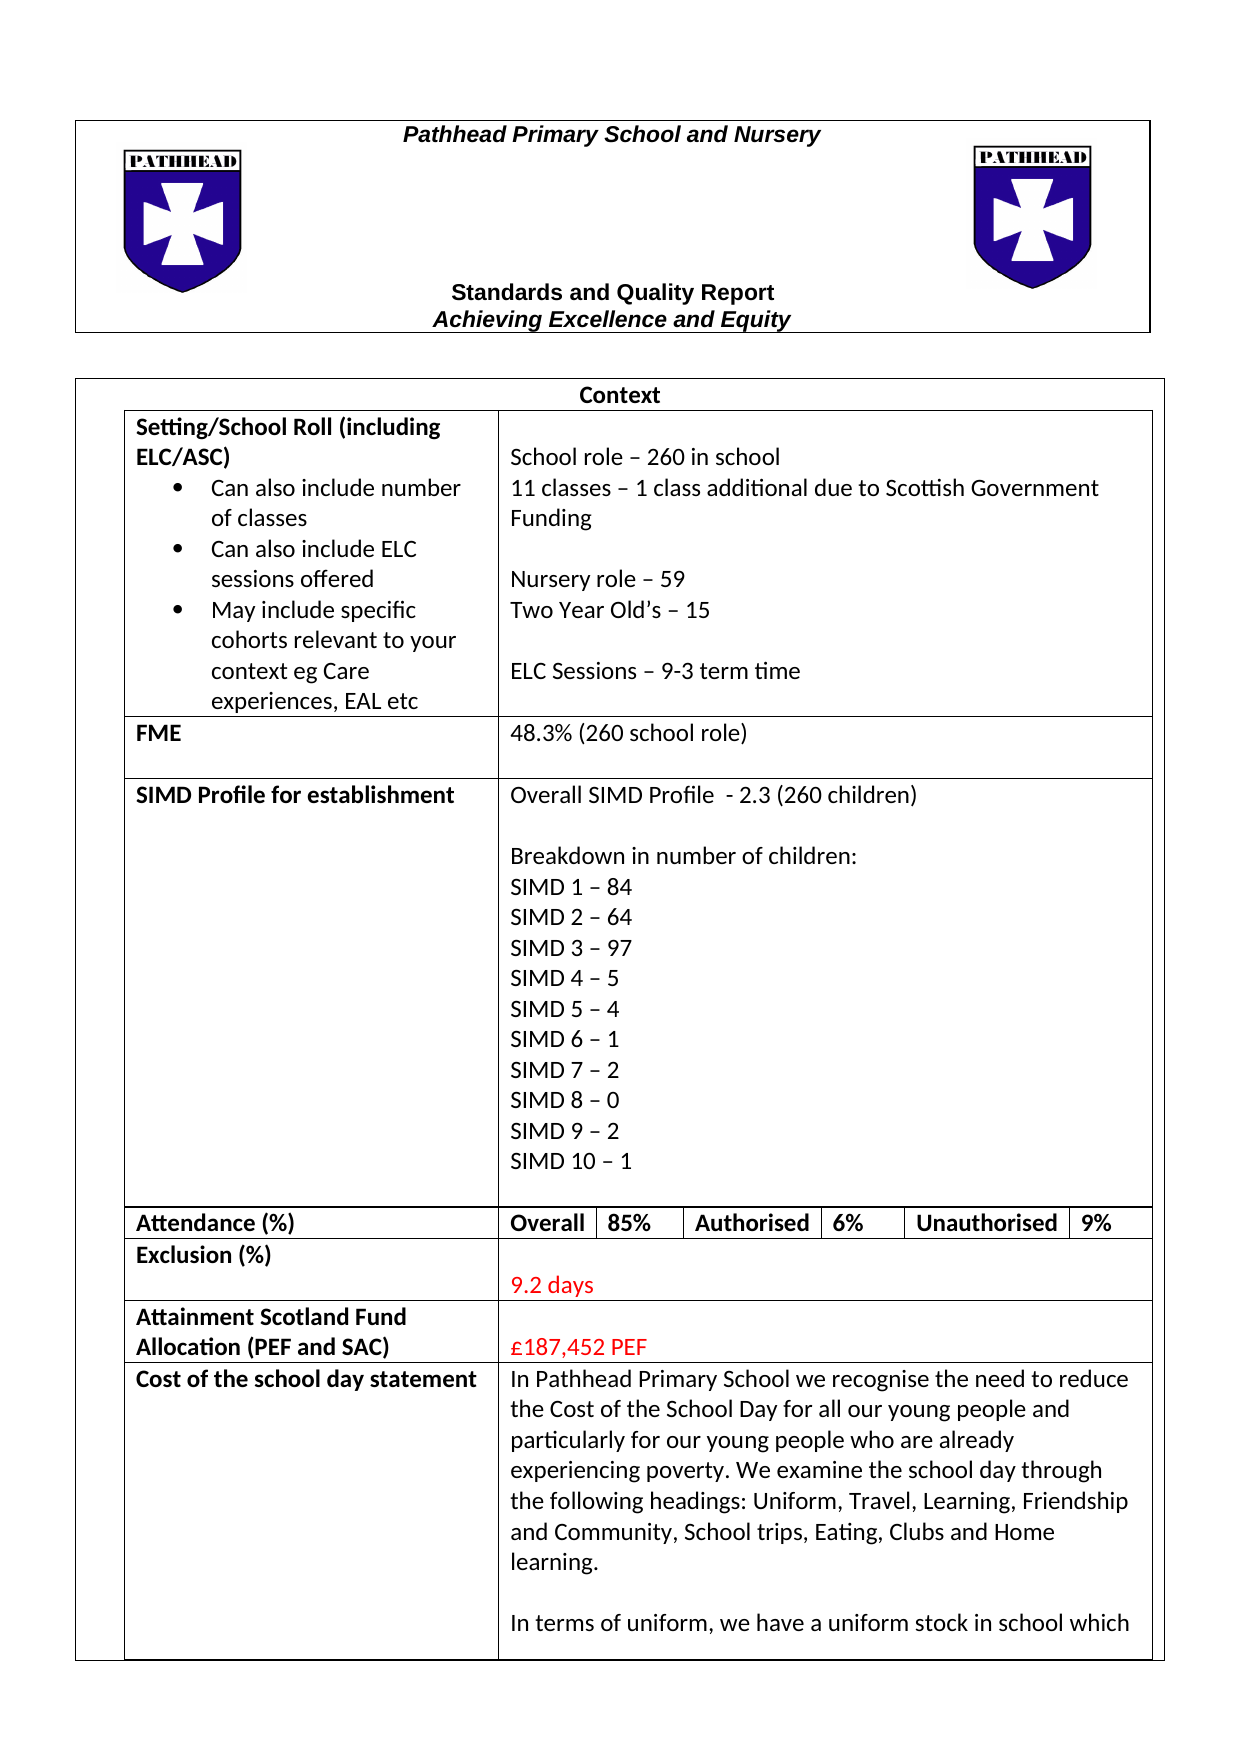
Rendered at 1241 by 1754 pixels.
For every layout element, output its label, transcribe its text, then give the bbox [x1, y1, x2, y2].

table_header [76, 379, 1164, 1660]
table_header Pathhead Primary School and Nursery Standards and Quality Report Achieving Excellence and Equity [76, 121, 1149, 332]
picture [116, 142, 248, 293]
picture [966, 138, 1098, 289]
